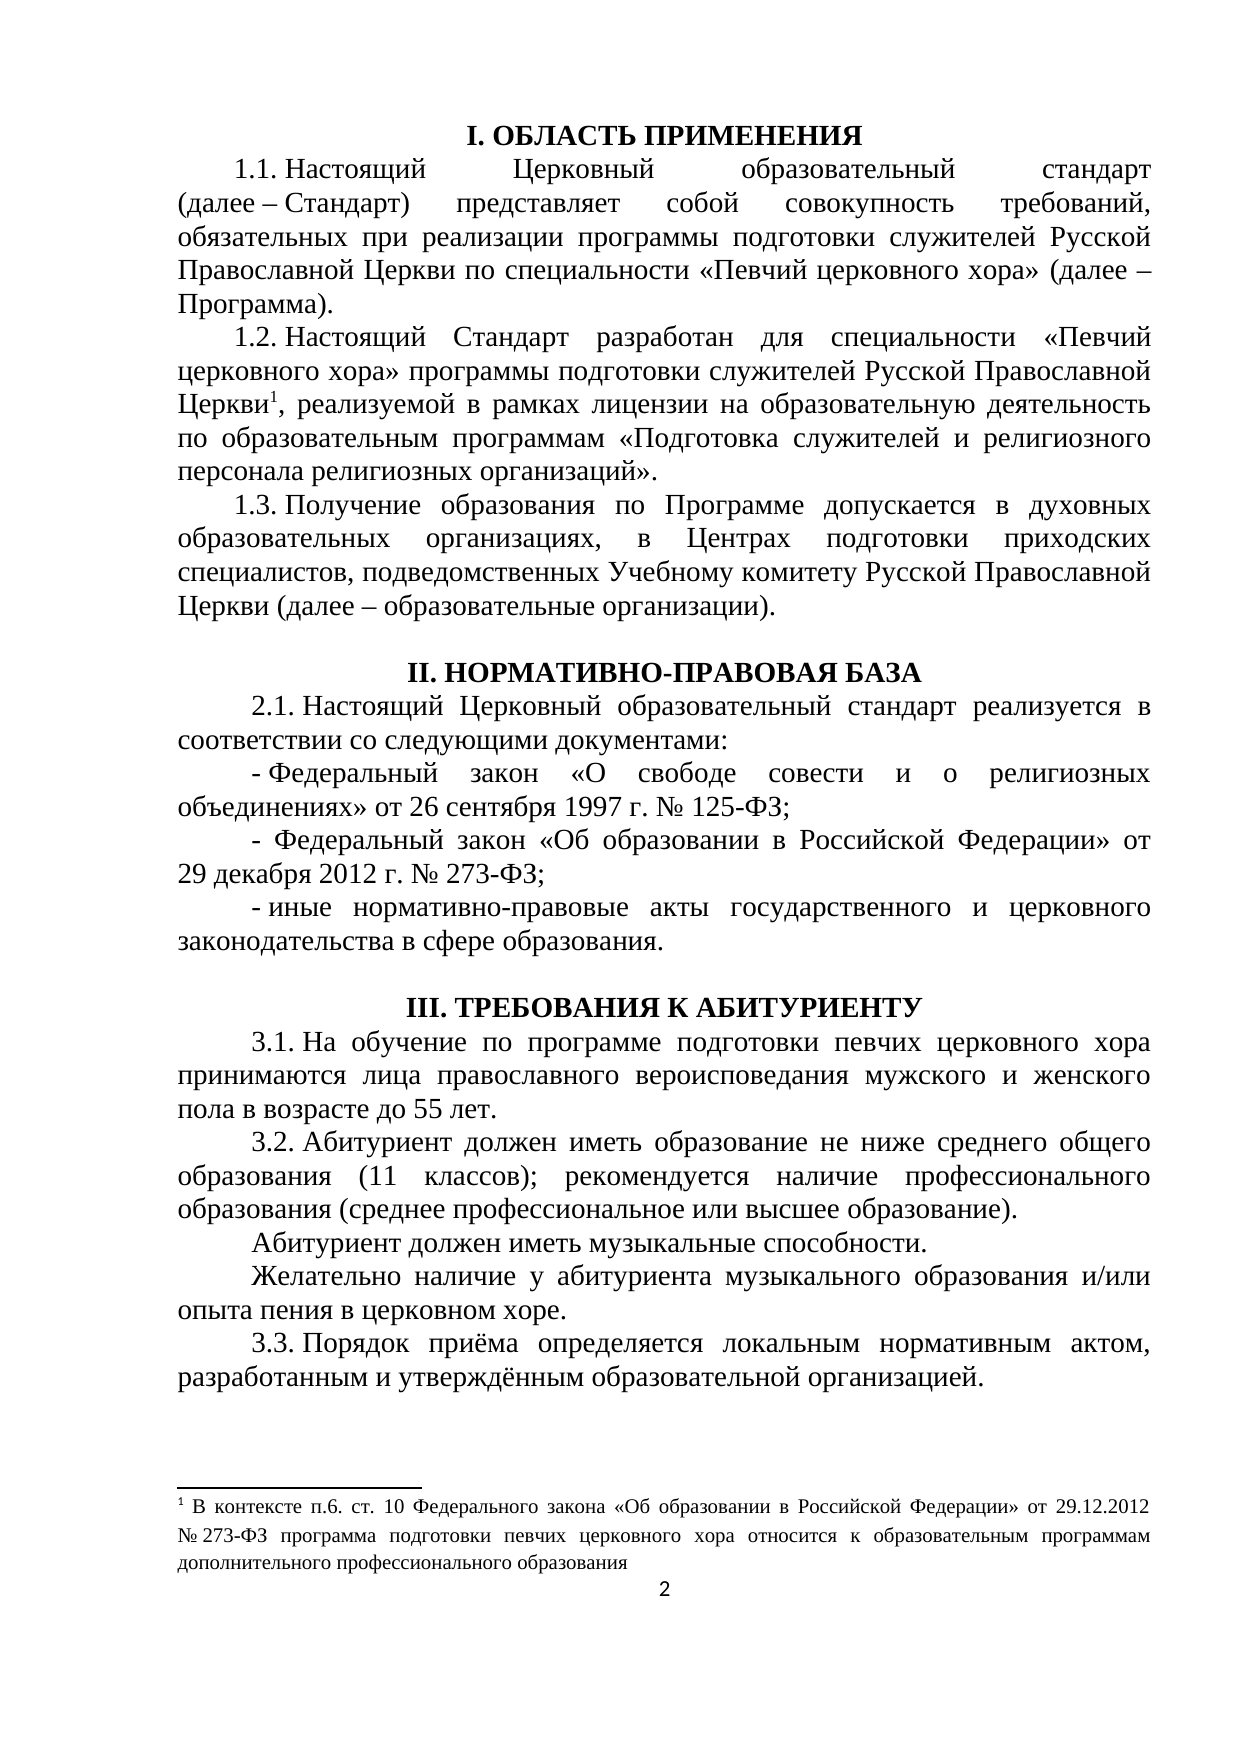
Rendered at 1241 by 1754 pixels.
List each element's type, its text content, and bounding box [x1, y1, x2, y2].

text Абитуриент должен иметь музыкальные способности. [177, 1225, 1152, 1258]
text I. ОБЛАСТЬ ПРИМЕНЕНИЯ [177, 118, 1152, 152]
list - иные нормативно-правовые акты государственного и церковного законодательства в сфере образования. [177, 889, 1152, 957]
text II. НОРМАТИВНО-ПРАВОВАЯ БАЗА [177, 655, 1152, 688]
list - Федеральный закон «Об образовании в Российской Федерации» от 29 декабря 2012 г. № 273-ФЗ; [177, 822, 1152, 889]
text 3.3. Порядок приёма определяется локальным нормативным актом, разработанным и утверждённым образовательной организацией. [177, 1326, 1152, 1393]
text 1.3. Получение образования по Программе допускается в духовных образовательных организациях, в Центрах подготовки приходских специалистов, подведомственных Учебному комитету Русской Православной Церкви (далее – образовательные организации). [177, 487, 1152, 621]
text Желательно наличие у абитуриента музыкального образования и/или опыта пения в церковном хоре. [177, 1258, 1152, 1326]
text 1.1. Настоящий Церковный образовательный стандарт (далее – Стандарт) представляет собой совокупность требований, обязательных при реализации программы подготовки служителей Русской Православной Церкви по специальности «Певчий церковного хора» (далее – Программа). [177, 152, 1152, 319]
text 1.2. Настоящий Стандарт разработан для специальности «Певчий церковного хора» программы подготовки служителей Русской Православной Церкви, реализуемой в рамках лицензии на образовательную деятельность по образовательным программам «Подготовка служителей и религиозного персонала религиозных организаций». [177, 319, 1152, 487]
text 3.1. На обучение по программе подготовки певчих церковного хора принимаются лица православного вероисповедания мужского и женского пола в возрасте до 55 лет. [177, 1024, 1152, 1124]
text 2.1. Настоящий Церковный образовательный стандарт реализуется в соответствии со следующими документами: [177, 688, 1152, 755]
text - Федеральный закон «О свободе совести и о религиозных объединениях» от 26 сентября 1997 г. № 125-ФЗ; [177, 755, 1152, 822]
text III. ТРЕБОВАНИЯ К АБИТУРИЕНТУ [177, 990, 1152, 1024]
text 3.2. Абитуриент должен иметь образование не ниже среднего общего образования (11 классов); рекомендуется наличие профессионального образования (среднее профессиональное или высшее образование). [177, 1124, 1152, 1225]
